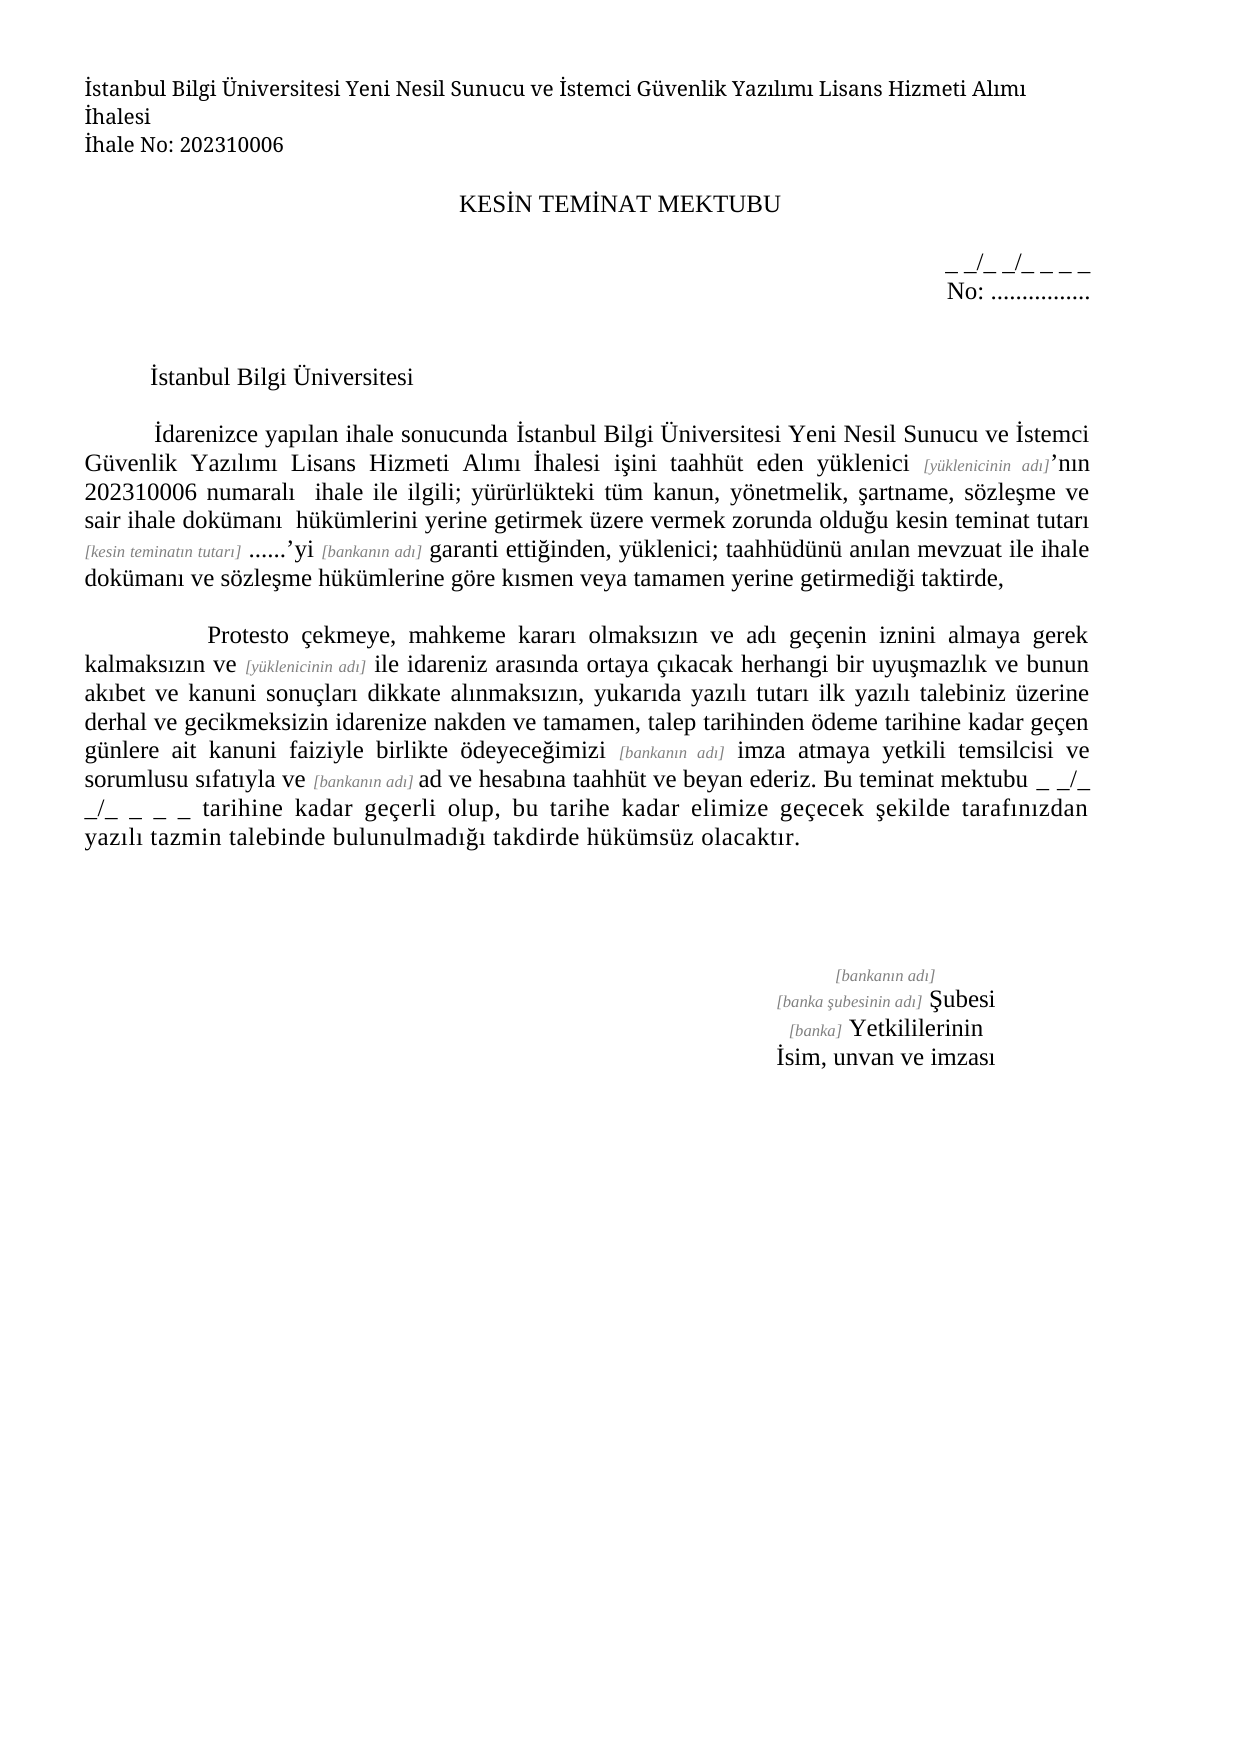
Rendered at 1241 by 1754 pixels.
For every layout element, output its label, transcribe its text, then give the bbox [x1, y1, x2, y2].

text Protesto çekmeye, mahkeme kararı olmaksızın ve adı geçenin iznini almaya gerek kalmaksızın ve [yüklenicinin adı] ile idareniz arasında ortaya çıkacak herhangi bir uyuşmazlık ve bunun akıbet ve kanuni sonuçları dikkate alınmaksızın, yukarıda yazılı tutarı ilk yazılı talebiniz üzerine derhal ve gecikmeksizin idarenize nakden ve tamamen, talep tarihinden ödeme tarihine kadar geçen günlere ait kanuni faiziyle birlikte ödeyeceğimizi [bankanın adı] imza atmaya yetkili temsilcisi ve sorumlusu sıfatıyla ve [bankanın adı] ad ve hesabına taahhüt ve beyan ederiz. Bu teminat mektubu _ _/_ _/_ _ _ _ tarihine kadar geçerli olup, bu tarihe kadar elimize geçecek şekilde tarafınızdan yazılı tazmin talebinde bulunulmadığı takdirde hükümsüz olacaktır. [84, 620, 1090, 850]
subtitle KESİN TEMİNAT MEKTUBU [150, 189, 1090, 218]
text [banka] Yetkililerinin [682, 1013, 1090, 1042]
text [bankanın adı] [682, 965, 1090, 984]
text [banka şubesinin adı] Şubesi [682, 984, 1090, 1013]
text İdarenizce yapılan ihale sonucunda İstanbul Bilgi Üniversitesi Yeni Nesil Sunucu ve İstemci Güvenlik Yazılımı Lisans Hizmeti Alımı İhalesi işini taahhüt eden yüklenici [yüklenicinin adı]’nın 202310006 numaralı ihale ile ilgili; yürürlükteki tüm kanun, yönetmelik, şartname, sözleşme ve sair ihale dokümanı hükümlerini yerine getirmek üzere vermek zorunda olduğu kesin teminat tutarı [kesin teminatın tutarı] ......’yi [bankanın adı] garanti ettiğinden, yüklenici; taahhüdünü anılan mevzuat ile ihale dokümanı ve sözleşme hükümlerine göre kısmen veya tamamen yerine getirmediği taktirde, [84, 419, 1090, 592]
text İsim, unvan ve imzası [682, 1042, 1090, 1071]
text No: ................ [150, 276, 1090, 304]
text _ _/_ _/_ _ _ _ [150, 247, 1090, 276]
text İstanbul Bilgi Üniversitesi [150, 362, 1090, 391]
